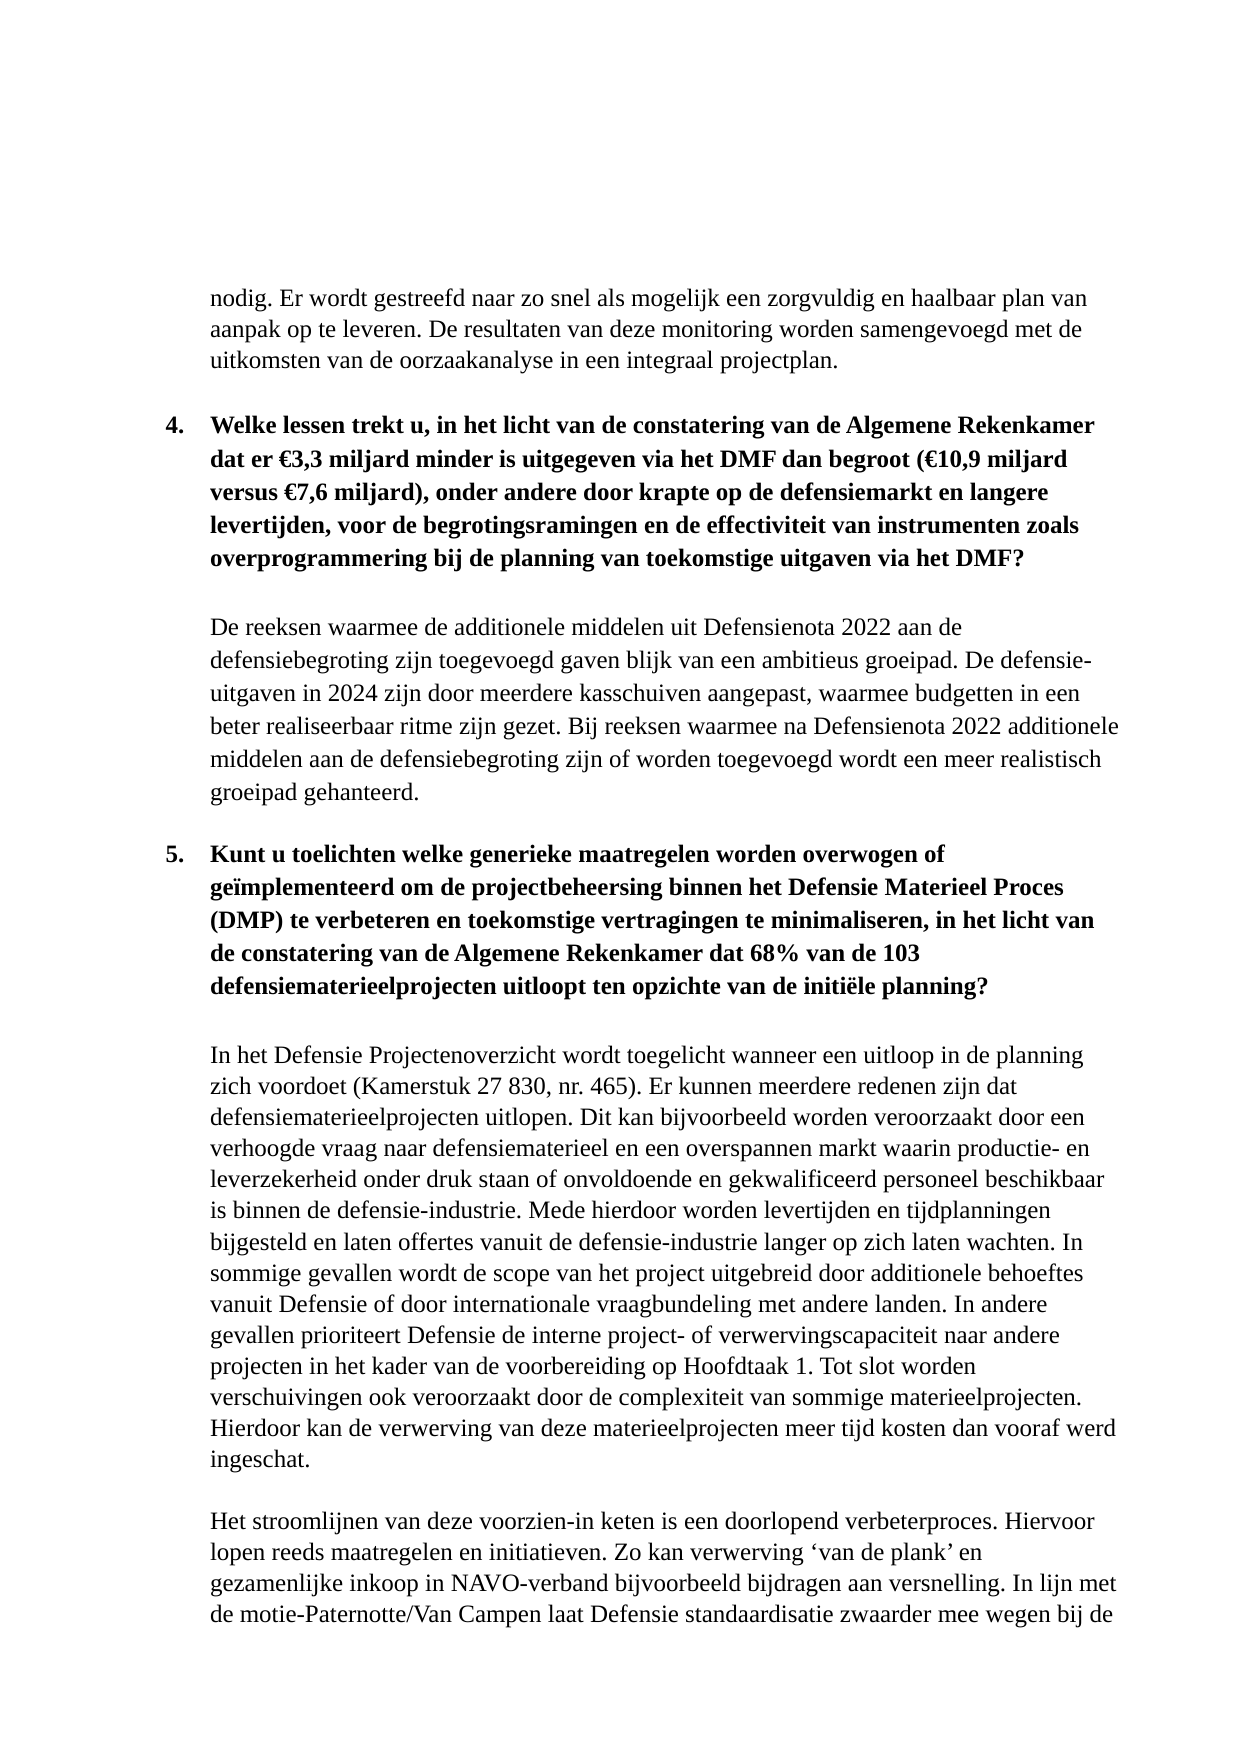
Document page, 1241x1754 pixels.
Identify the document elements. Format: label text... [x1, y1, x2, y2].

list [210, 1506, 1122, 1628]
list In het Defensie Projectenoverzicht wordt toegelicht wanneer een uitloop in de planning zich voordoet (Kamerstuk 27 830, nr. 465). Er kunnen meerdere redenen zijn dat defensiematerieelprojecten uitlopen. Dit kan bijvoorbeeld worden veroorzaakt door een verhoogde vraag naar defensiematerieel en een overspannen markt waarin productie- en leverzekerheid onder druk staan of onvoldoende en gekwalificeerd personeel beschikbaar is binnen de defensie-industrie. Mede hierdoor worden levertijden en tijdplanningen bijgesteld en laten offertes vanuit de defensie-industrie langer op zich laten wachten. In sommige gevallen wordt de scope van het project uitgebreid door additionele behoeftes vanuit Defensie of door internationale vraagbundeling met andere landen. In andere gevallen prioriteert Defensie de interne project- of verwervingscapaciteit naar andere projecten in het kader van de voorbereiding op Hoofdtaak 1. Tot slot worden verschuivingen ook veroorzaakt door de complexiteit van sommige materieelprojecten. Hierdoor kan de verwerving van deze materieelprojecten meer tijd kosten dan vooraf werd ingeschat. [210, 1040, 1122, 1473]
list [210, 283, 1122, 408]
list Kunt u toelichten welke generieke maatregelen worden overwogen of geïmplementeerd om de projectbeheersing binnen het Defensie Materieel Proces (DMP) te verbeteren en toekomstige vertragingen te minimaliseren, in het licht van de constatering van de Algemene Rekenkamer dat 68% van de 103 defensiematerieelprojecten uitloopt ten opzichte van de initiële planning? [165, 839, 1122, 1036]
list Welke lessen trekt u, in het licht van de constatering van de Algemene Rekenkamer dat er €3,3 miljard minder is uitgegeven via het DMF dan begroot (€10,9 miljard versus €7,6 miljard), onder andere door krapte op de defensiemarkt en langere levertijden, voor de begrotingsramingen en de effectiviteit van instrumenten zoals overprogrammering bij de planning van toekomstige uitgaven via het DMF? [165, 411, 1122, 607]
list De reeksen waarmee de additionele middelen uit Defensienota 2022 aan de defensiebegroting zijn toegevoegd gaven blijk van een ambitieus groeipad. De defensie-uitgaven in 2024 zijn door meerdere kasschuiven aangepast, waarmee budgetten in een beter realiseerbaar ritme zijn gezet. Bij reeksen waarmee na Defensienota 2022 additionele middelen aan de defensiebegroting zijn of worden toegevoegd wordt een meer realistisch groeipad gehanteerd. [210, 612, 1122, 806]
